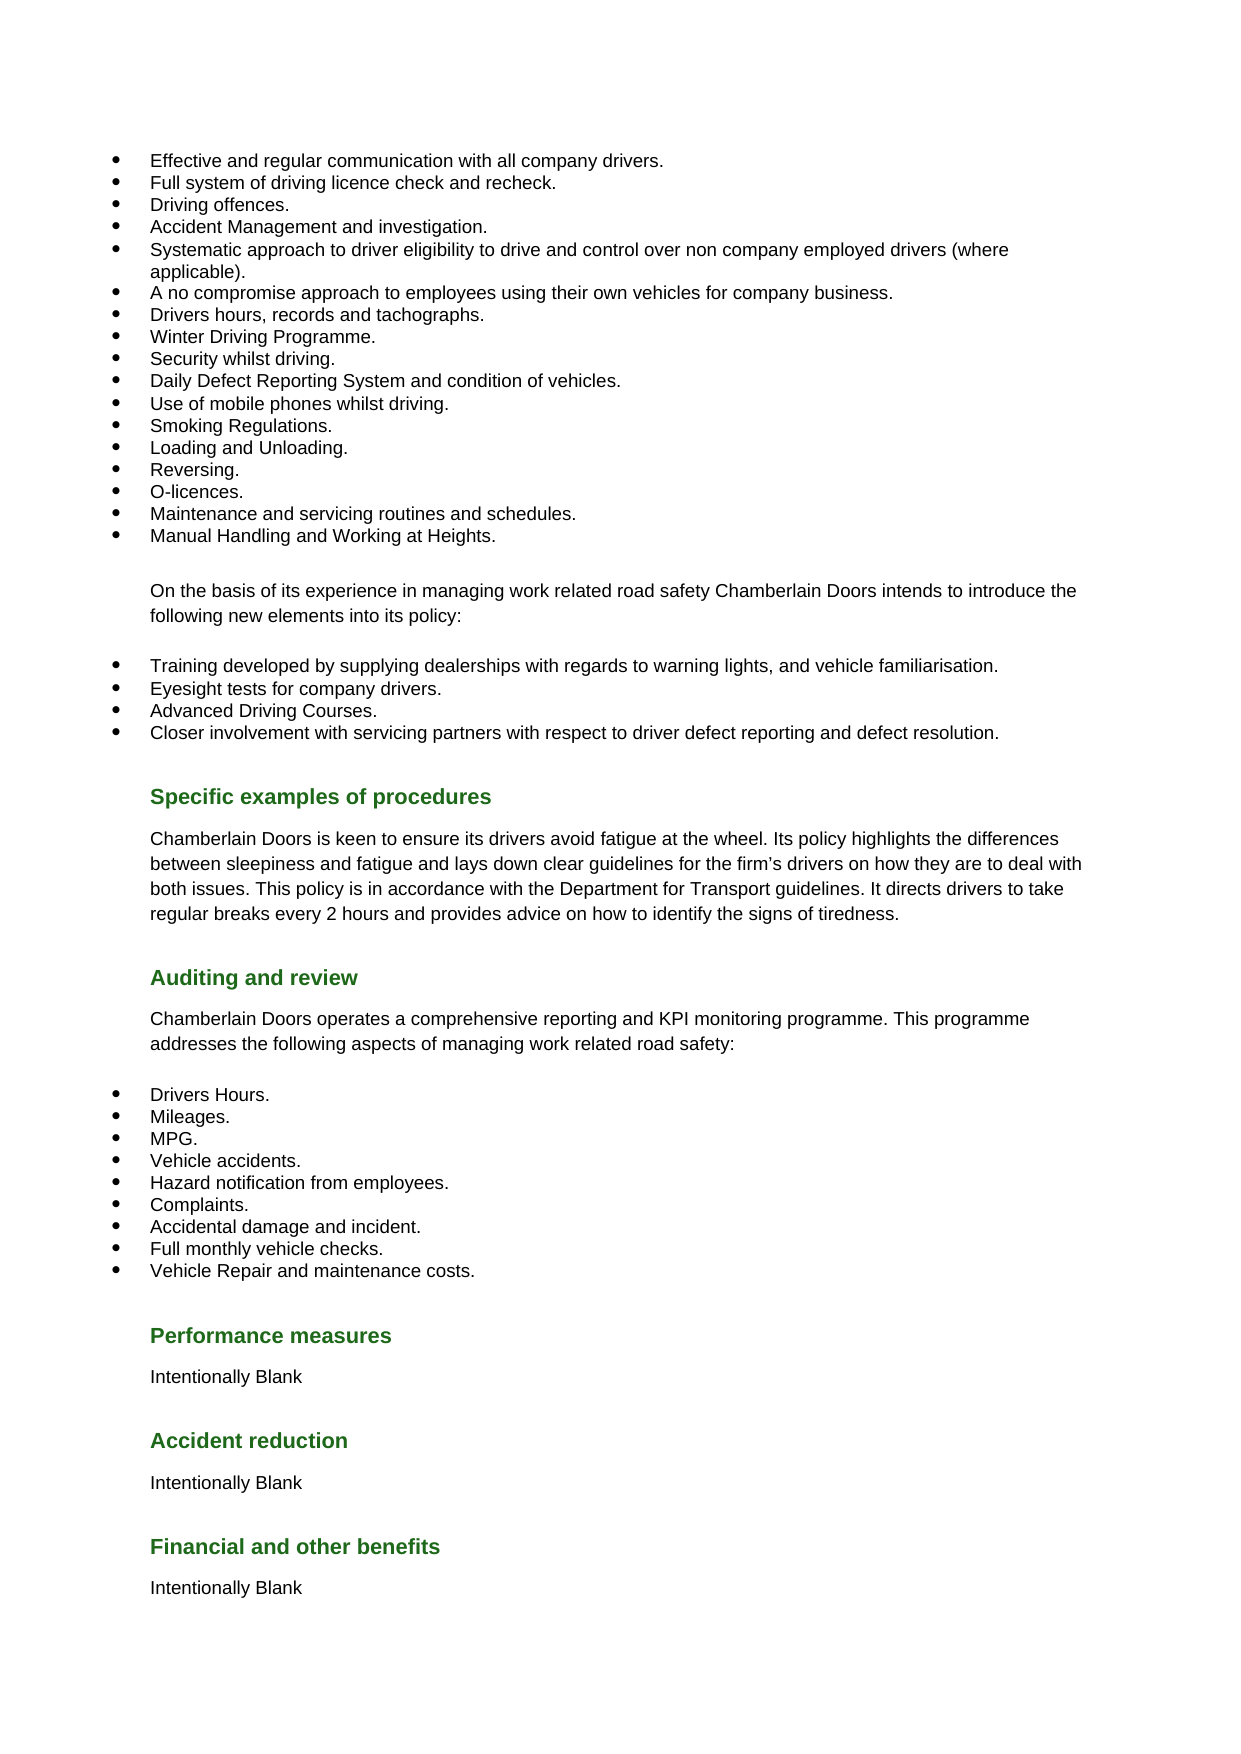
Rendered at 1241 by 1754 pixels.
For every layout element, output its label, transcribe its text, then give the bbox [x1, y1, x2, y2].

text On the basis of its experience in managing work related road safety Chamberlain Doors intends to introduce the following new elements into its policy: [150, 576, 1090, 626]
list Mileages. [112, 1106, 1090, 1128]
list Manual Handling and Working at Heights. [112, 525, 1090, 547]
list Use of mobile phones whilst driving. [112, 392, 1090, 414]
list Full system of driving licence check and recheck. [112, 172, 1090, 194]
list Eyesight tests for company drivers. [112, 677, 1090, 699]
list Full monthly vehicle checks. [112, 1238, 1090, 1260]
subtitle Specific examples of procedures [150, 784, 1090, 809]
text Intentionally Blank [150, 1363, 1090, 1388]
text Chamberlain Doors is keen to ensure its drivers avoid fatigue at the wheel. Its policy highlights the differences between sleepiness and fatigue and lays down clear guidelines for the firm’s drivers on how they are to deal with both issues. This policy is in accordance with the Department for Transport guidelines. It directs drivers to take regular breaks every 2 hours and provides advice on how to identify the signs of tiredness. [150, 824, 1090, 924]
list Vehicle Repair and maintenance costs. [112, 1260, 1090, 1282]
list Accident Management and investigation. [112, 216, 1090, 238]
list Loading and Unloading. [112, 437, 1090, 459]
list Hazard notification from employees. [112, 1172, 1090, 1194]
list Winter Driving Programme. [112, 326, 1090, 348]
list MPG. [112, 1128, 1090, 1150]
list Smoking Regulations. [112, 414, 1090, 437]
list Training developed by supplying dealerships with regards to warning lights, and vehicle familiarisation. [112, 655, 1090, 677]
text Intentionally Blank [150, 1574, 1090, 1599]
list O-licences. [112, 481, 1090, 503]
list Vehicle accidents. [112, 1150, 1090, 1172]
list Advanced Driving Courses. [112, 699, 1090, 722]
list A no compromise approach to employees using their own vehicles for company business. [112, 282, 1090, 304]
list Daily Defect Reporting System and condition of vehicles. [112, 370, 1090, 392]
list Reversing. [112, 459, 1090, 481]
subtitle Auditing and review [150, 965, 1090, 990]
list Systematic approach to driver eligibility to drive and control over non company employed drivers (where applicable). [112, 238, 1090, 282]
list Maintenance and servicing routines and schedules. [112, 503, 1090, 525]
subtitle Accident reduction [150, 1428, 1090, 1454]
text Chamberlain Doors operates a comprehensive reporting and KPI monitoring programme. This programme addresses the following aspects of managing work related road safety: [150, 1004, 1090, 1054]
list Security whilst driving. [112, 348, 1090, 370]
list Drivers hours, records and tachographs. [112, 304, 1090, 326]
list Accidental damage and incident. [112, 1216, 1090, 1238]
list Complaints. [112, 1194, 1090, 1216]
list Drivers Hours. [112, 1084, 1090, 1106]
list Driving offences. [112, 194, 1090, 216]
subtitle Financial and other benefits [150, 1534, 1090, 1559]
text Intentionally Blank [150, 1468, 1090, 1493]
list Effective and regular communication with all company drivers. [112, 150, 1090, 172]
subtitle Performance measures [150, 1323, 1090, 1348]
list Closer involvement with servicing partners with respect to driver defect reporting and defect resolution. [112, 722, 1090, 744]
